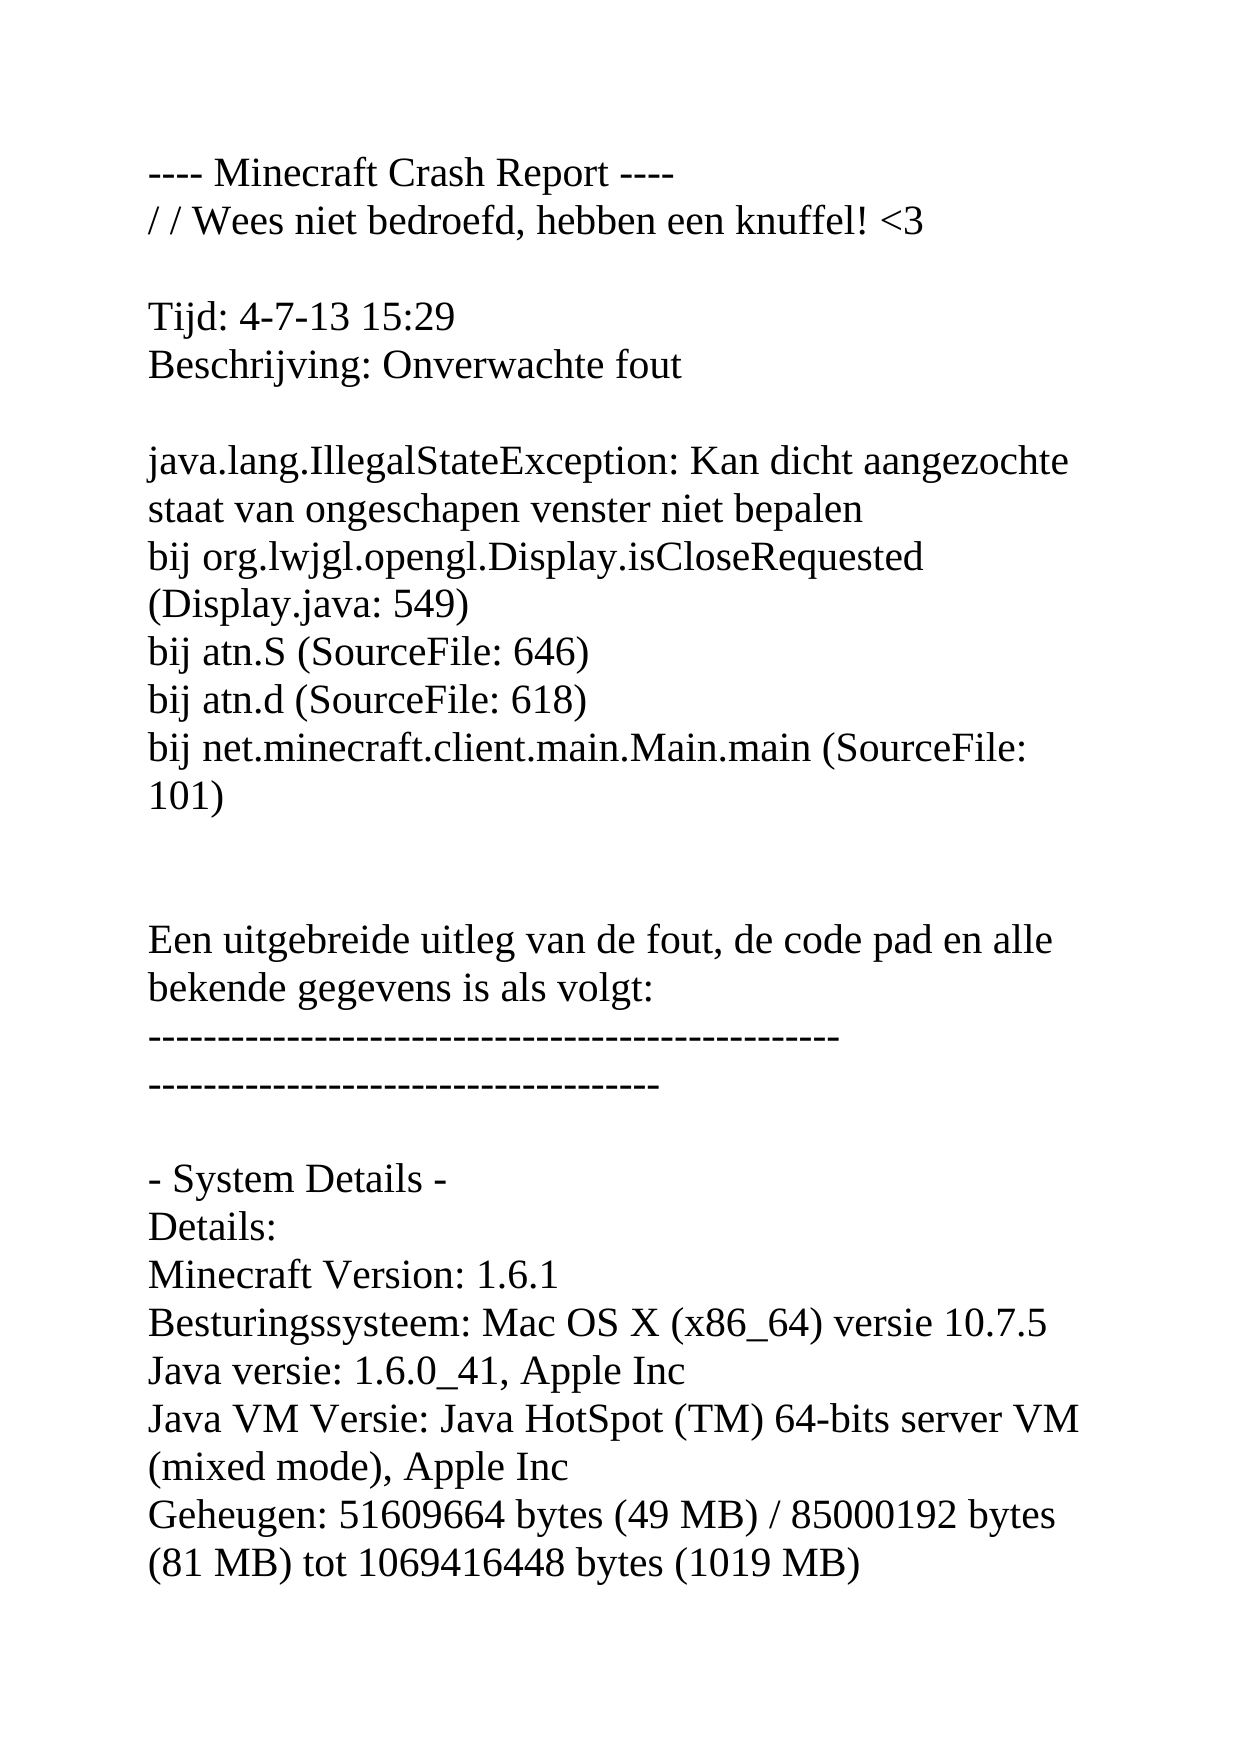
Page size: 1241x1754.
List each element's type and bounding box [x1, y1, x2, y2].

text [148, 148, 1093, 1585]
